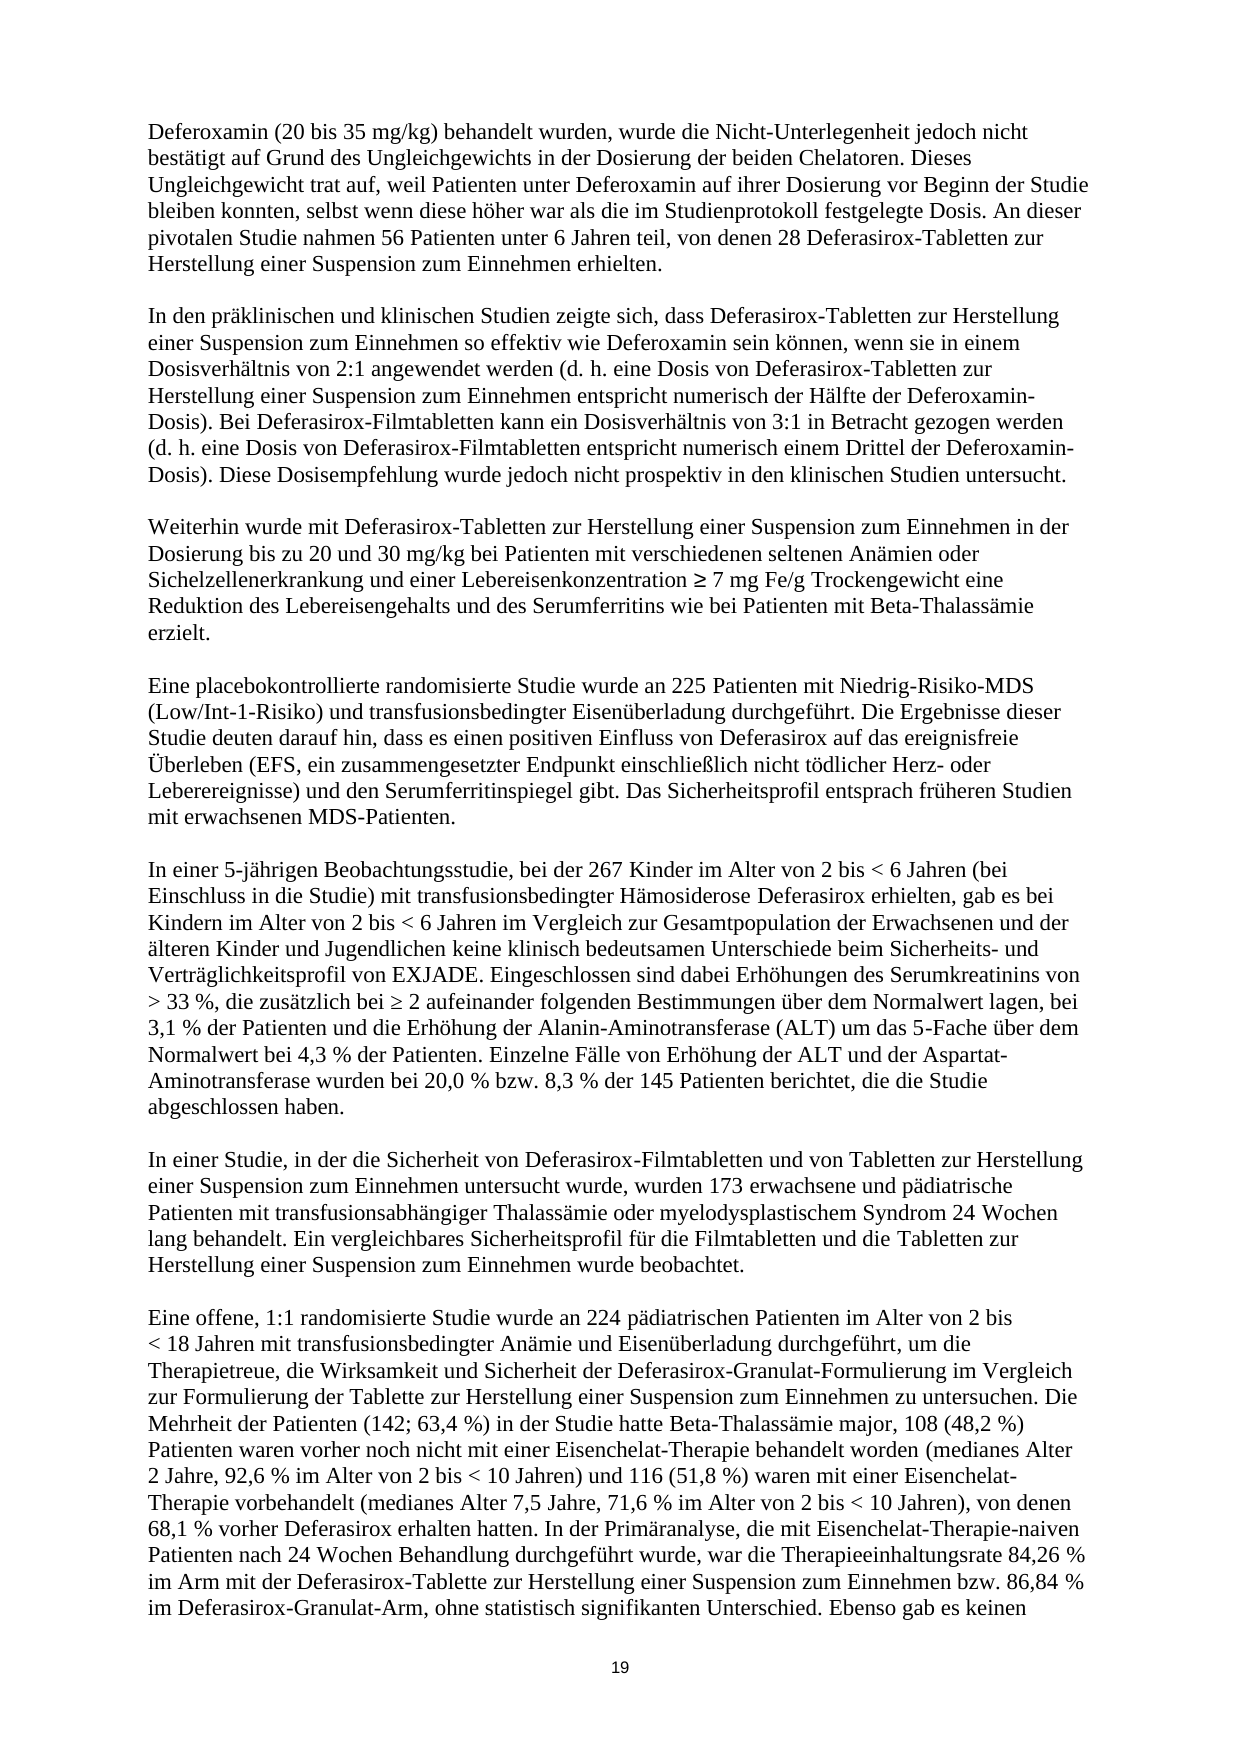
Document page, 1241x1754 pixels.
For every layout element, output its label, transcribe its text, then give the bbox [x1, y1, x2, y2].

text In den präklinischen und klinischen Studien zeigte sich, dass Deferasirox-Tabletten zur Herstellung einer Suspension zum Einnehmen so effektiv wie Deferoxamin sein können, wenn sie in einem Dosisverhältnis von 2:1 angewendet werden (d. h. eine Dosis von Deferasirox-Tabletten zur Herstellung einer Suspension zum Einnehmen entspricht numerisch der Hälfte der Deferoxamin-Dosis). Bei Deferasirox-Filmtabletten kann ein Dosisverhältnis von 3:1 in Betracht gezogen werden (d. h. eine Dosis von Deferasirox-Filmtabletten entspricht numerisch einem Drittel der Deferoxamin-Dosis). Diese Dosisempfehlung wurde jedoch nicht prospektiv in den klinischen Studien untersucht. [148, 303, 1092, 487]
text In einer 5-jährigen Beobachtungsstudie, bei der 267 Kinder im Alter von 2 bis < 6 Jahren (bei Einschluss in die Studie) mit transfusionsbedingter Hämosiderose Deferasirox erhielten, gab es bei Kindern im Alter von 2 bis < 6 Jahren im Vergleich zur Gesamtpopulation der Erwachsenen und der älteren Kinder und Jugendlichen keine klinisch bedeutsamen Unterschiede beim Sicherheits- und Verträglichkeitsprofil von EXJADE. Eingeschlossen sind dabei Erhöhungen des Serumkreatinins von > 33 %, die zusätzlich bei ≥ 2 aufeinander folgenden Bestimmungen über dem Normalwert lagen, bei 3,1 % der Patienten und die Erhöhung der Alanin-Aminotransferase (ALT) um das 5-Fache über dem Normalwert bei 4,3 % der Patienten. Einzelne Fälle von Erhöhung der ALT und der Aspartat-Aminotransferase wurden bei 20,0 % bzw. 8,3 % der 145 Patienten berichtet, die die Studie abgeschlossen haben. [148, 856, 1092, 1120]
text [148, 118, 1092, 276]
text Weiterhin wurde mit Deferasirox-Tabletten zur Herstellung einer Suspension zum Einnehmen in der Dosierung bis zu 20 und 30 mg/kg bei Patienten mit verschiedenen seltenen Anämien oder Sichelzellenerkrankung und einer Lebereisenkonzentration ≥ 7 mg Fe/g Trockengewicht eine Reduktion des Lebereisengehalts und des Serumferritins wie bei Patienten mit Beta-Thalassämie erzielt. [148, 513, 1092, 645]
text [148, 1304, 1092, 1620]
text In einer Studie, in der die Sicherheit von Deferasirox-Filmtabletten und von Tabletten zur Herstellung einer Suspension zum Einnehmen untersucht wurde, wurden 173 erwachsene und pädiatrische Patienten mit transfusionsabhängiger Thalassämie oder myelodysplastischem Syndrom 24 Wochen lang behandelt. Ein vergleichbares Sicherheitsprofil für die Filmtabletten und die Tabletten zur Herstellung einer Suspension zum Einnehmen wurde beobachtet. [148, 1146, 1092, 1278]
text Eine placebokontrollierte randomisierte Studie wurde an 225 Patienten mit Niedrig-Risiko-MDS (Low/Int-1-Risiko) und transfusionsbedingter Eisenüberladung durchgeführt. Die Ergebnisse dieser Studie deuten darauf hin, dass es einen positiven Einfluss von Deferasirox auf das ereignisfreie Überleben (EFS, ein zusammengesetzter Endpunkt einschließlich nicht tödlicher Herz- oder Leberereignisse) und den Serumferritinspiegel gibt. Das Sicherheitsprofil entsprach früheren Studien mit erwachsenen MDS-Patienten. [148, 672, 1092, 830]
